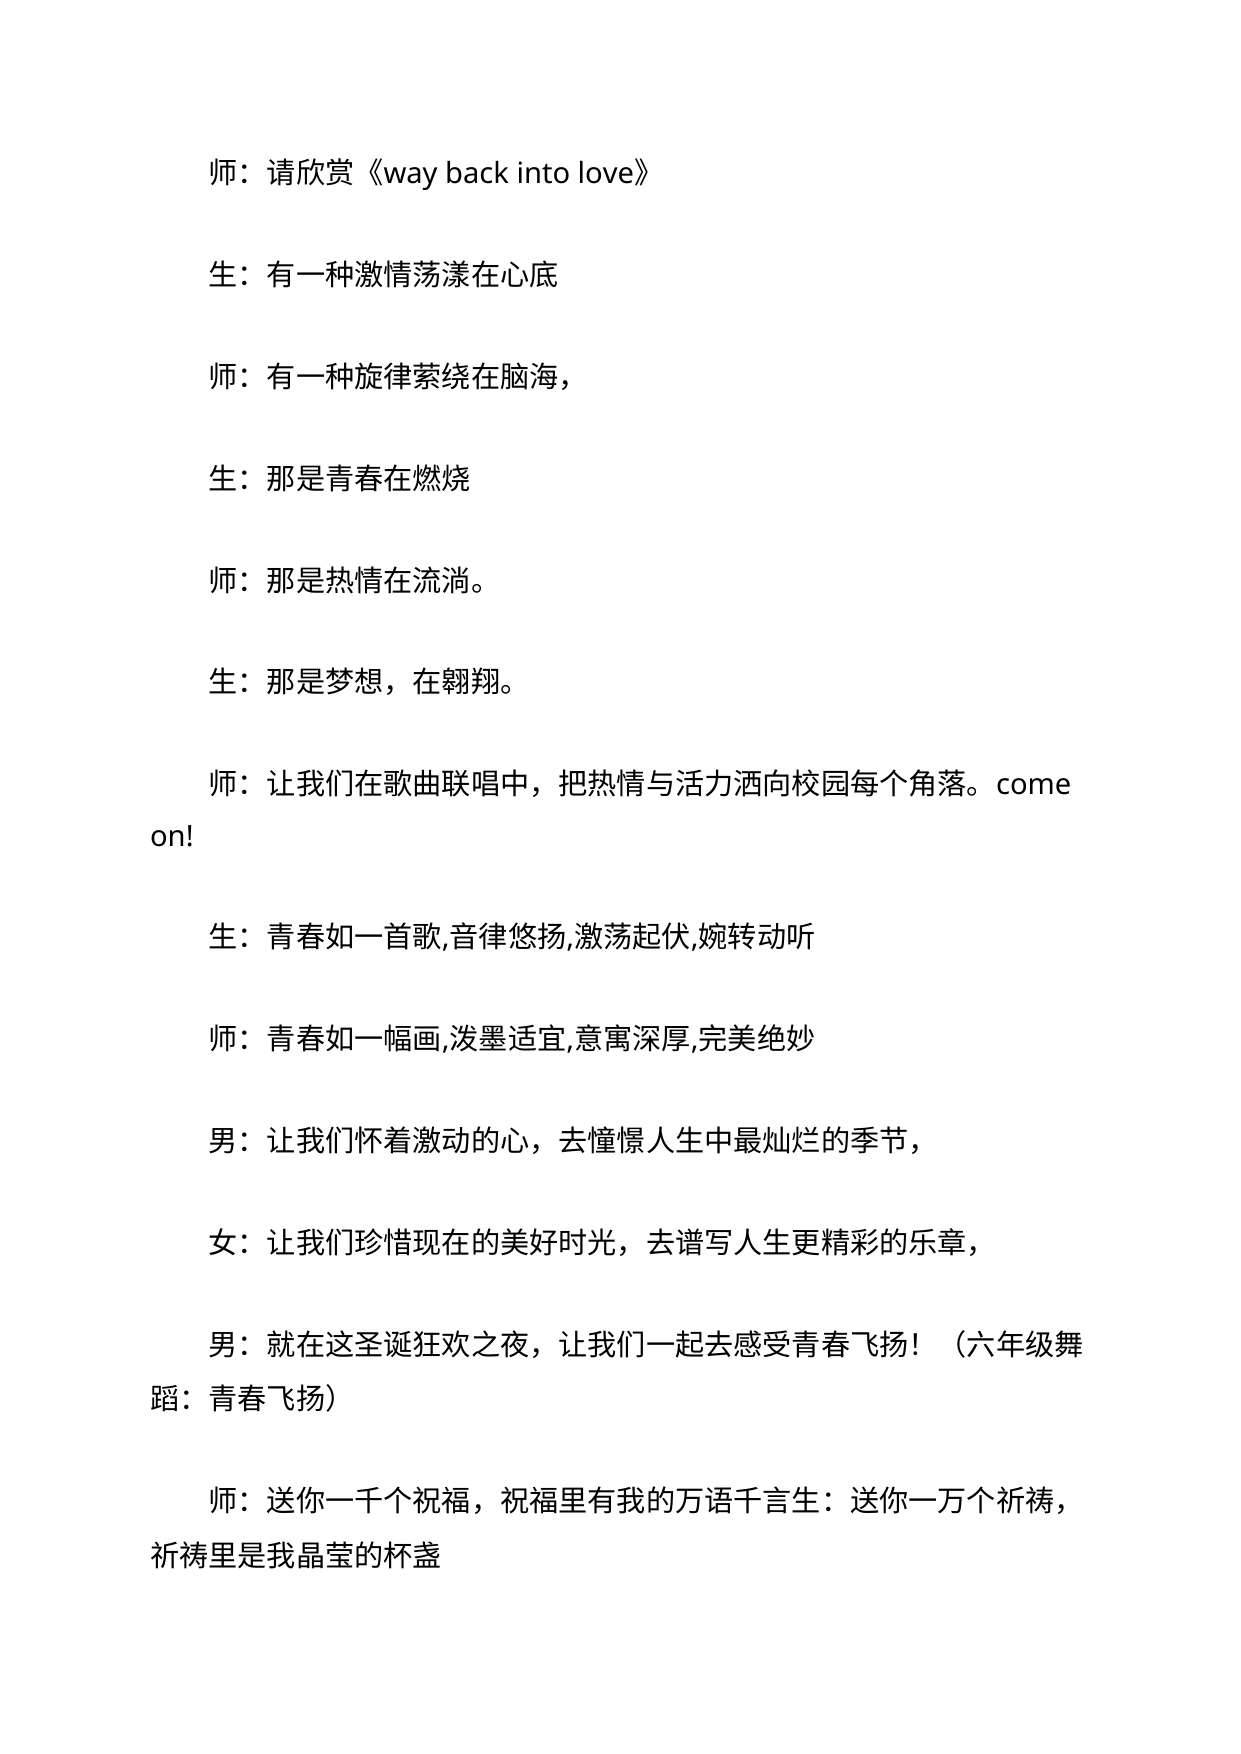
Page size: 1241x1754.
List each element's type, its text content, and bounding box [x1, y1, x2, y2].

text 生：那是青春在燃烧 [150, 456, 1090, 498]
text 师：请欣赏《way back into love》 [150, 150, 1090, 192]
text 女：让我们珍惜现在的美好时光，去谱写人生更精彩的乐章， [150, 1219, 1090, 1262]
text 男：让我们怀着激动的心，去憧憬人生中最灿烂的季节， [150, 1117, 1090, 1160]
text 生：青春如一首歌,音律悠扬,激荡起伏,婉转动听 [150, 913, 1090, 956]
text 师：有一种旋律萦绕在脑海， [150, 354, 1090, 396]
text 师：让我们在歌曲联唱中，把热情与活力洒向校园每个角落。come on! [150, 761, 1090, 855]
text 生：那是梦想，在翱翔。 [150, 659, 1090, 701]
text 师：送你一千个祝福，祝福里有我的万语千言生：送你一万个祈祷，祈祷里是我晶莹的杯盏 [150, 1478, 1090, 1575]
text 师：青春如一幅画,泼墨适宜,意寓深厚,完美绝妙 [150, 1016, 1090, 1058]
text 师：那是热情在流淌。 [150, 557, 1090, 599]
text 生：有一种激情荡漾在心底 [150, 252, 1090, 294]
text 男：就在这圣诞狂欢之夜，让我们一起去感受青春飞扬！（六年级舞蹈：青春飞扬） [150, 1321, 1090, 1418]
